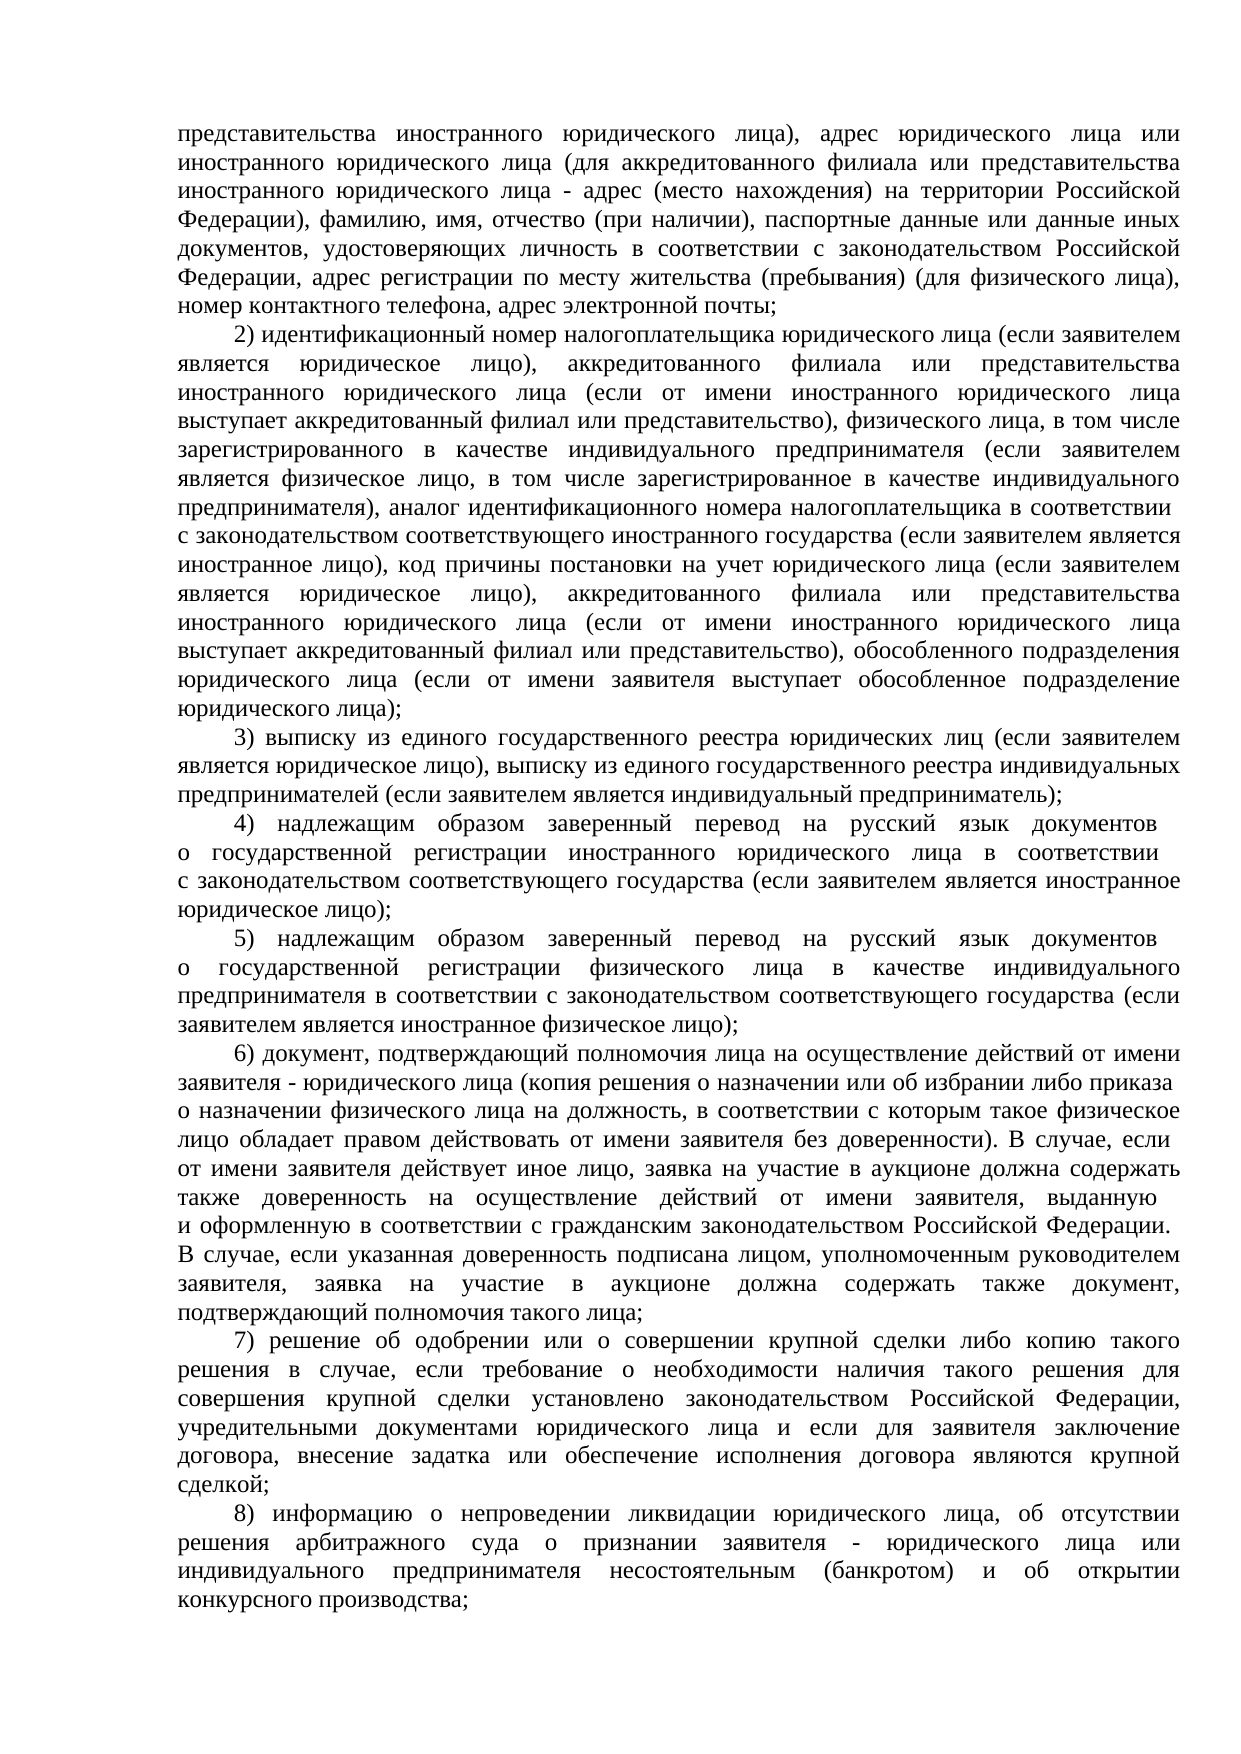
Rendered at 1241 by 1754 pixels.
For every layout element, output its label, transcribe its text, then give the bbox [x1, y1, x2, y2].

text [177, 118, 1181, 319]
text 2) идентификационный номер налогоплательщика юридического лица (если заявителем является юридическое лицо), аккредитованного филиала или представительства иностранного юридического лица (если от имени иностранного юридического лица выступает аккредитованный филиал или представительство), физического лица, в том числе зарегистрированного в качестве индивидуального предпринимателя (если заявителем является физическое лицо, в том числе зарегистрированное в качестве индивидуального предпринимателя), аналог идентификационного номера налогоплательщика в соответствии с законодательством соответствующего иностранного государства (если заявителем является иностранное лицо), код причины постановки на учет юридического лица (если заявителем является юридическое лицо), аккредитованного филиала или представительства иностранного юридического лица (если от имени иностранного юридического лица выступает аккредитованный филиал или представительство), обособленного подразделения юридического лица (если от имени заявителя выступает обособленное подразделение юридического лица); [177, 319, 1181, 722]
text 4) надлежащим образом заверенный перевод на русский язык документов о государственной регистрации иностранного юридического лица в соответствии с законодательством соответствующего государства (если заявителем является иностранное юридическое лицо); [177, 808, 1181, 923]
text 5) надлежащим образом заверенный перевод на русский язык документов о государственной регистрации физического лица в качестве индивидуального предпринимателя в соответствии с законодательством соответствующего государства (если заявителем является иностранное физическое лицо); [177, 923, 1181, 1038]
text 7) решение об одобрении или о совершении крупной сделки либо копию такого решения в случае, если требование о необходимости наличия такого решения для совершения крупной сделки установлено законодательством Российской Федерации, учредительными документами юридического лица и если для заявителя заключение договора, внесение задатка или обеспечение исполнения договора являются крупной сделкой; [177, 1326, 1181, 1498]
text 8) информацию о непроведении ликвидации юридического лица, об отсутствии решения арбитражного суда о признании заявителя - юридического лица или индивидуального предпринимателя несостоятельным (банкротом) и об открытии конкурсного производства; [177, 1498, 1181, 1613]
text 6) документ, подтверждающий полномочия лица на осуществление действий от имени заявителя - юридического лица (копия решения о назначении или об избрании либо приказа о назначении физического лица на должность, в соответствии с которым такое физическое лицо обладает правом действовать от имени заявителя без доверенности). В случае, если от имени заявителя действует иное лицо, заявка на участие в аукционе должна содержать также доверенность на осуществление действий от имени заявителя, выданную и оформленную в соответствии с гражданским законодательством Российской Федерации. В случае, если указанная доверенность подписана лицом, уполномоченным руководителем заявителя, заявка на участие в аукционе должна содержать также документ, подтверждающий полномочия такого лица; [177, 1038, 1181, 1326]
text 3) выписку из единого государственного реестра юридических лиц (если заявителем является юридическое лицо), выписку из единого государственного реестра индивидуальных предпринимателей (если заявителем является индивидуальный предприниматель); [177, 722, 1181, 808]
